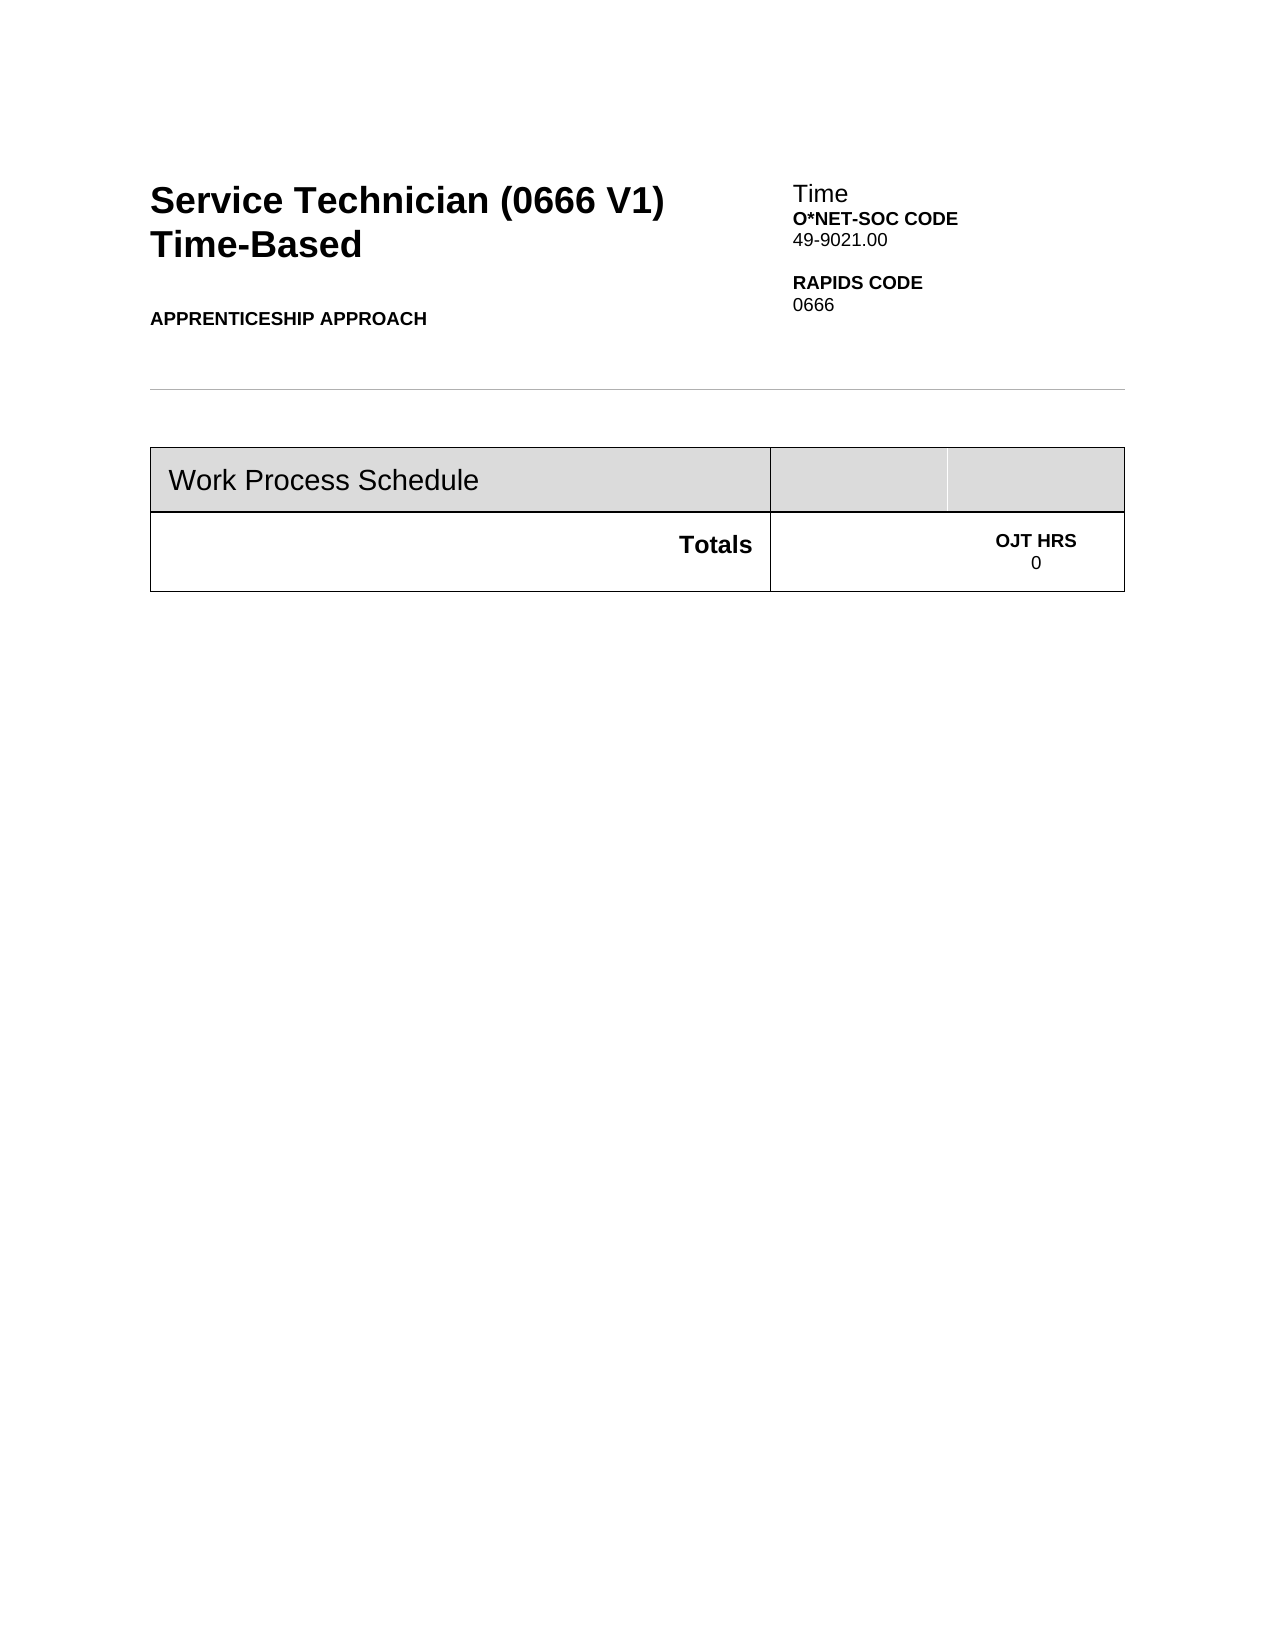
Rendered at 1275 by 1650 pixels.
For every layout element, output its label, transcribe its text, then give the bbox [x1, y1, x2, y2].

text 49-9021.00 [793, 229, 1125, 251]
text O*NET-SOC CODE [793, 207, 1125, 229]
text 0666 [793, 294, 1125, 315]
table_header [771, 448, 947, 511]
table_header [948, 448, 1124, 511]
table_cell OJT HRS 0 [948, 513, 1124, 591]
table_cell [771, 513, 947, 591]
table_header Work Process Schedule [151, 448, 770, 511]
text Time [793, 179, 1125, 207]
text Service Technician (0666 V1) Time-Based [150, 179, 719, 265]
table_cell Totals [151, 513, 770, 591]
text RAPIDS CODE [793, 272, 1125, 294]
text APPRENTICESHIP APPROACH [150, 308, 719, 330]
